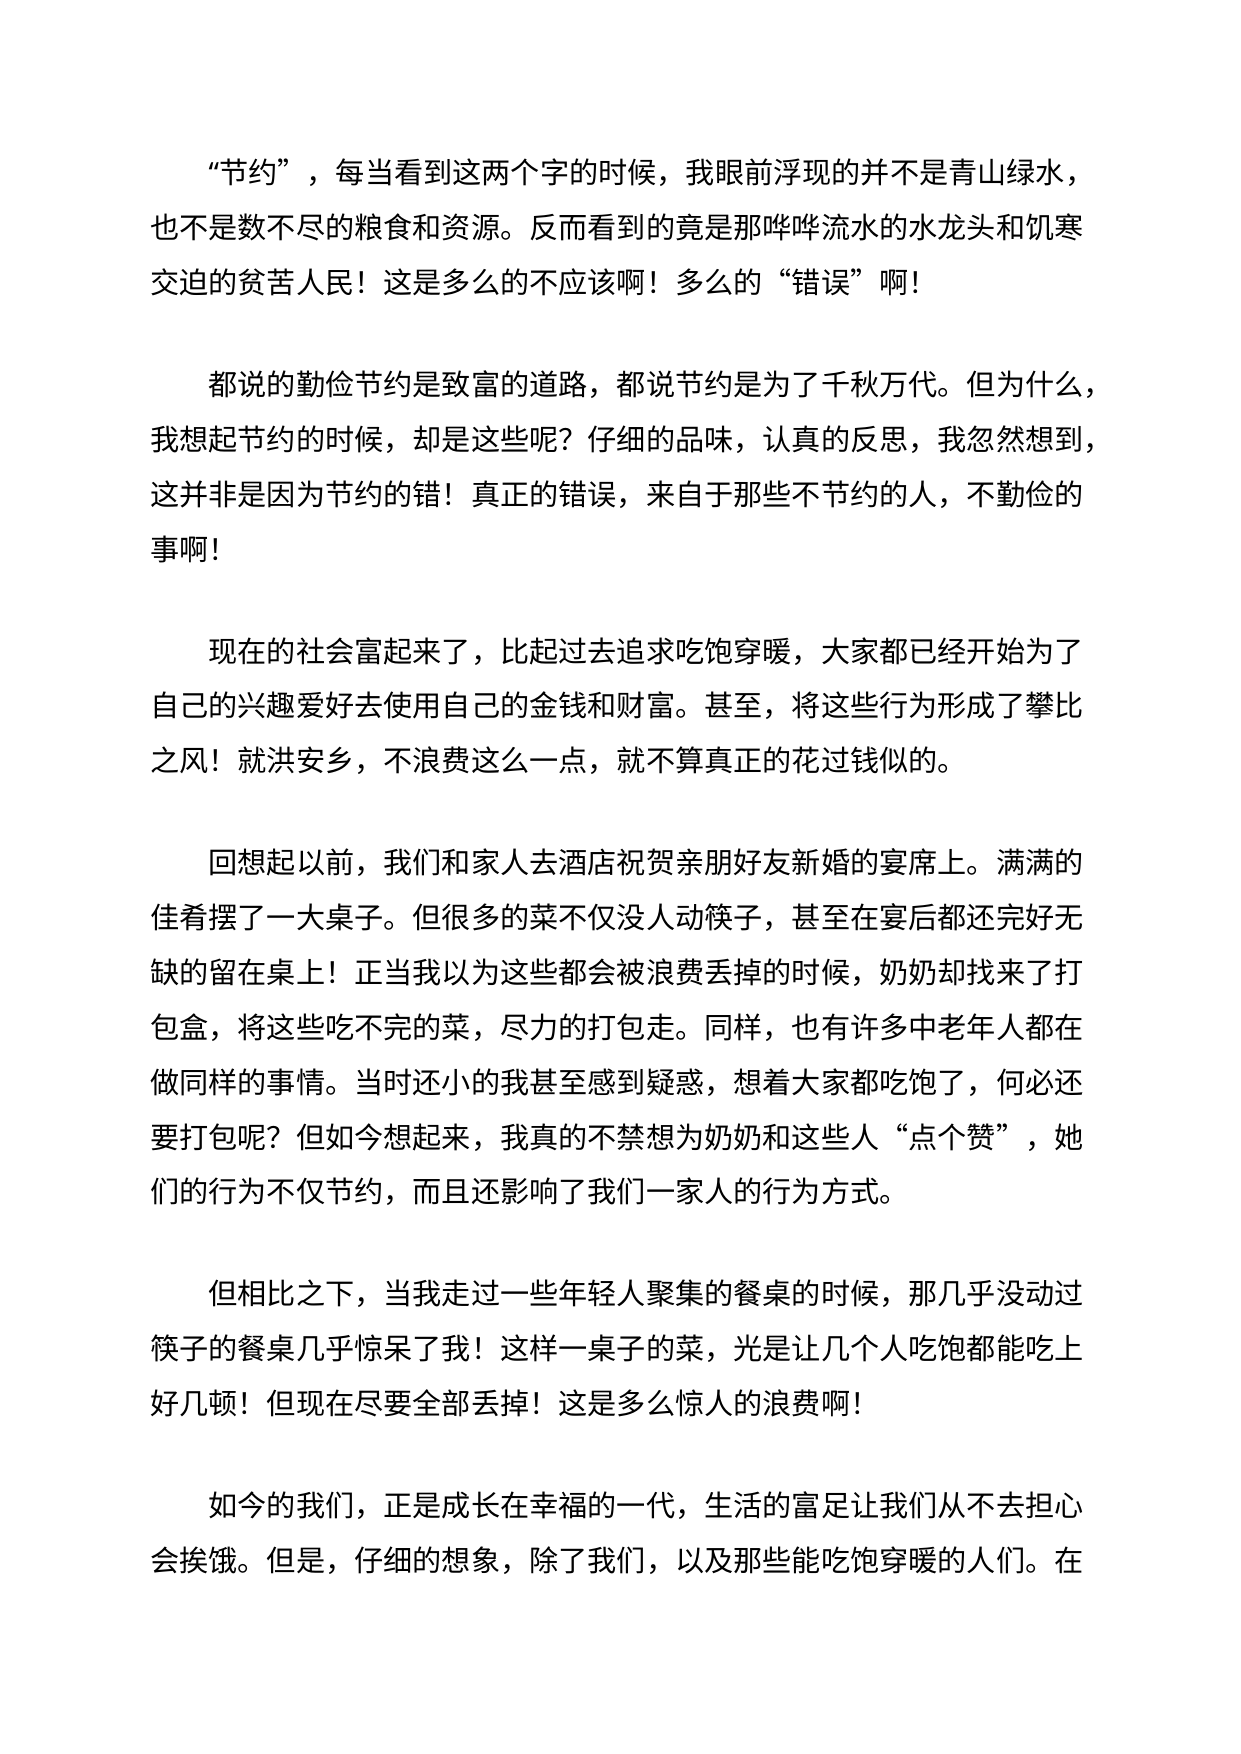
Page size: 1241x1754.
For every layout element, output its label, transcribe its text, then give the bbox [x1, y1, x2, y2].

text 都说的勤俭节约是致富的道路，都说节约是为了千秋万代。但为什么，我想起节约的时候，却是这些呢？仔细的品味，认真的反思，我忽然想到，这并非是因为节约的错！真正的错误，来自于那些不节约的人，不勤俭的事啊！ [150, 362, 1090, 569]
text 但相比之下，当我走过一些年轻人聚集的餐桌的时候，那几乎没动过筷子的餐桌几乎惊呆了我！这样一桌子的菜，光是让几个人吃饱都能吃上好几顿！但现在尽要全部丢掉！这是多么惊人的浪费啊！ [150, 1271, 1090, 1423]
text 现在的社会富起来了，比起过去追求吃饱穿暖，大家都已经开始为了自己的兴趣爱好去使用自己的金钱和财富。甚至，将这些行为形成了攀比之风！就洪安乡，不浪费这么一点，就不算真正的花过钱似的。 [150, 628, 1090, 780]
text 回想起以前，我们和家人去酒店祝贺亲朋好友新婚的宴席上。满满的佳肴摆了一大桌子。但很多的菜不仅没人动筷子，甚至在宴后都还完好无缺的留在桌上！正当我以为这些都会被浪费丢掉的时候，奶奶却找来了打包盒，将这些吃不完的菜，尽力的打包走。同样，也有许多中老年人都在做同样的事情。当时还小的我甚至感到疑惑，想着大家都吃饱了，何必还要打包呢？但如今想起来，我真的不禁想为奶奶和这些人“点个赞”，她们的行为不仅节约，而且还影响了我们一家人的行为方式。 [150, 840, 1090, 1211]
text “节约”，每当看到这两个字的时候，我眼前浮现的并不是青山绿水，也不是数不尽的粮食和资源。反而看到的竟是那哗哗流水的水龙头和饥寒交迫的贫苦人民！这是多么的不应该啊！多么的“错误”啊！ [150, 150, 1090, 302]
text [150, 1482, 1090, 1579]
